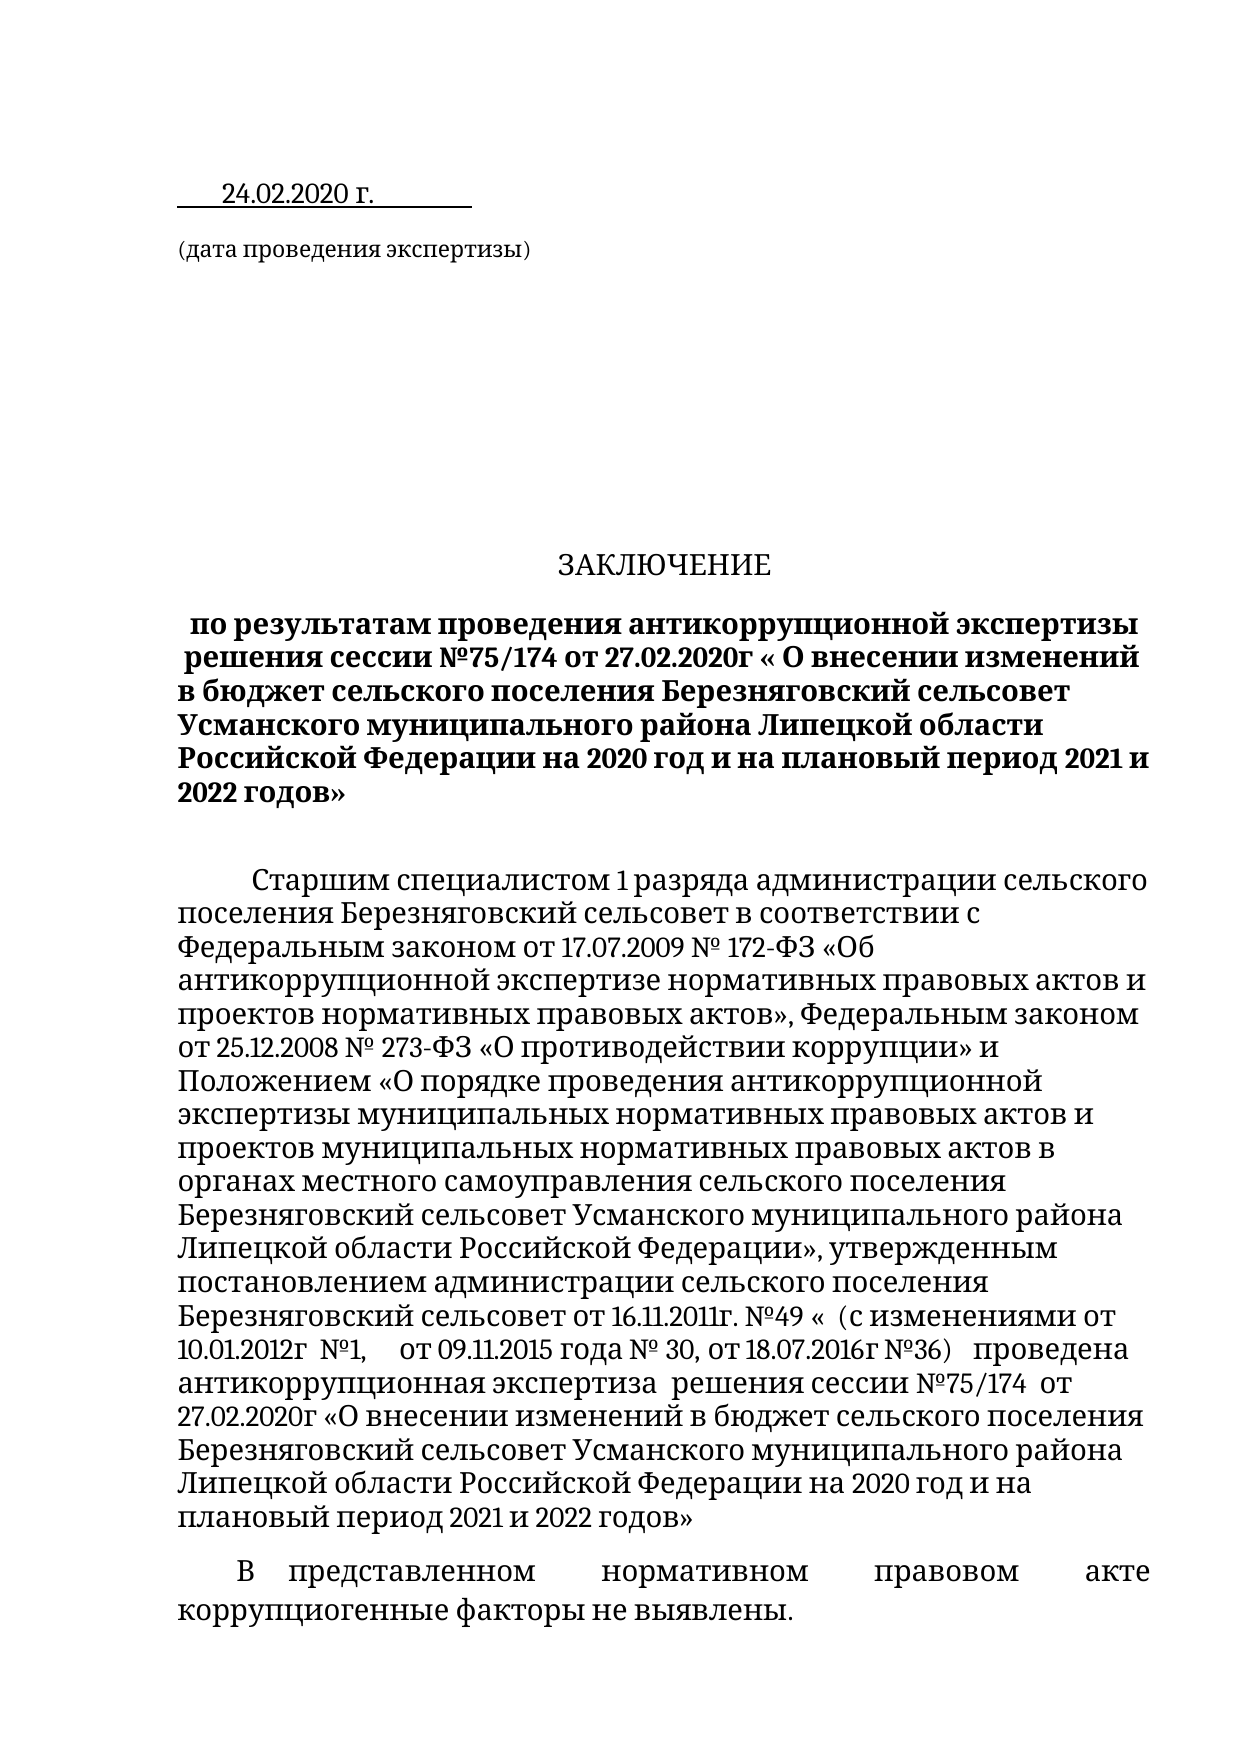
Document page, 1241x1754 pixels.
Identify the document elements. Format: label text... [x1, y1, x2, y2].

text по результатам проведения антикоррупционной экспертизы [177, 608, 1152, 642]
text Старшим специалистом 1 разряда администрации сельского поселения Березняговский сельсовет в соответствии с Федеральным законом от 17.07.2009 № 172-ФЗ «Об антикоррупционной экспертизе нормативных правовых актов и проектов нормативных правовых актов», Федеральным законом от 25.12.2008 № 273-ФЗ «О противодействии коррупции» и Положением «О порядке проведения антикоррупционной экспертизы муниципальных нормативных правовых актов и проектов муниципальных нормативных правовых актов в органах местного самоуправления сельского поселения Березняговский сельсовет Усманского муниципального района Липецкой области Российской Федерации», утвержденным постановлением администрации сельского поселения Березняговский сельсовет от 16.11.2011г. №49 « (с изменениями от 10.01.2012г №1, от 09.11.2015 года № 30, от 18.07.2016г №36) проведена антикоррупционная экспертиза решения сессии №75/174 от 27.02.2020г «О внесении изменений в бюджет сельского поселения Березняговский сельсовет Усманского муниципального района Липецкой области Российской Федерации на 2020 год и на плановый период 2021 и 2022 годов» [177, 864, 1152, 1534]
text В представленном нормативном правовом акте коррупциогенные факторы не выявлены. [177, 1555, 1152, 1627]
text 24.02.2020 г. [177, 177, 1152, 211]
text ЗАКЛЮЧЕНИЕ [177, 549, 1152, 582]
text (дата проведения экспертизы) [177, 237, 1152, 263]
text решения сессии №75/174 от 27.02.2020г « О внесении изменений в бюджет сельского поселения Березняговский сельсовет Усманского муниципального района Липецкой области Российской Федерации на 2020 год и на плановый период 2021 и 2022 годов» [177, 642, 1152, 809]
